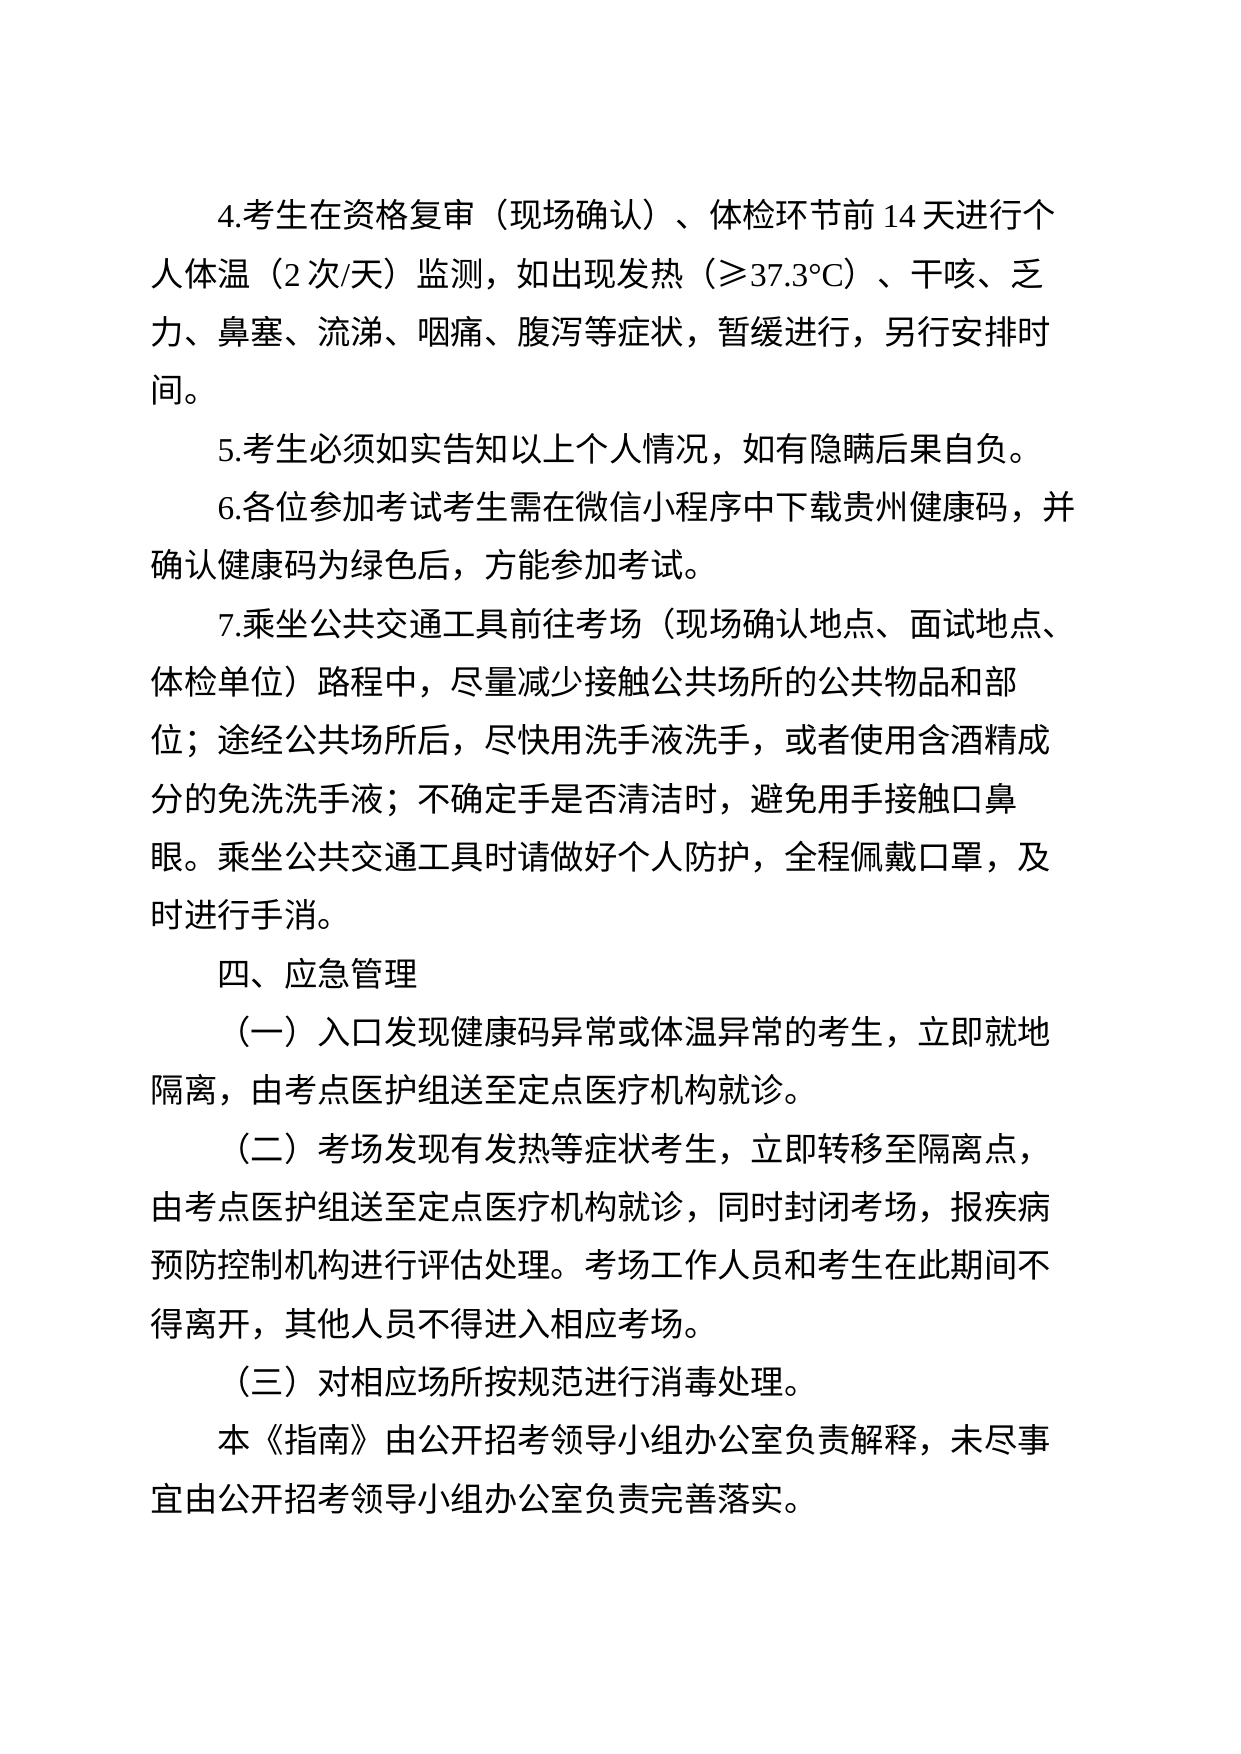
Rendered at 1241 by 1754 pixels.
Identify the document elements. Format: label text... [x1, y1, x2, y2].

text （二）考场发现有发热等症状考生，立即转移至隔离点，由考点医护组送至定点医疗机构就诊，同时封闭考场，报疾病预防控制机构进行评估处理。考场工作人员和考生在此期间不得离开，其他人员不得进入相应考场。 [151, 1114, 1081, 1348]
text 4.考生在资格复审（现场确认）、体检环节前14天进行个人体温（2次/天）监测，如出现发热（≥37.3°C）、干咳、乏力、鼻塞、流涕、咽痛、腹泻等症状，暂缓进行，另行安排时间。 [151, 181, 1081, 414]
text 本《指南》由公开招考领导小组办公室负责解释，未尽事宜由公开招考领导小组办公室负责完善落实。 [151, 1406, 1081, 1523]
text （三）对相应场所按规范进行消毒处理。 [151, 1348, 1081, 1406]
text 6.各位参加考试考生需在微信小程序中下载贵州健康码，并确认健康码为绿色后，方能参加考试。 [151, 473, 1081, 589]
text 7.乘坐公共交通工具前往考场（现场确认地点、面试地点、体检单位）路程中，尽量减少接触公共场所的公共物品和部位；途经公共场所后，尽快用洗手液洗手，或者使用含酒精成分的免洗洗手液；不确定手是否清洁时，避免用手接触口鼻眼。乘坐公共交通工具时请做好个人防护，全程佩戴口罩，及时进行手消。 [151, 589, 1081, 939]
text 5.考生必须如实告知以上个人情况，如有隐瞒后果自负。 [151, 414, 1081, 473]
text 四、应急管理 [151, 939, 1081, 998]
text （一）入口发现健康码异常或体温异常的考生，立即就地隔离，由考点医护组送至定点医疗机构就诊。 [151, 998, 1081, 1114]
